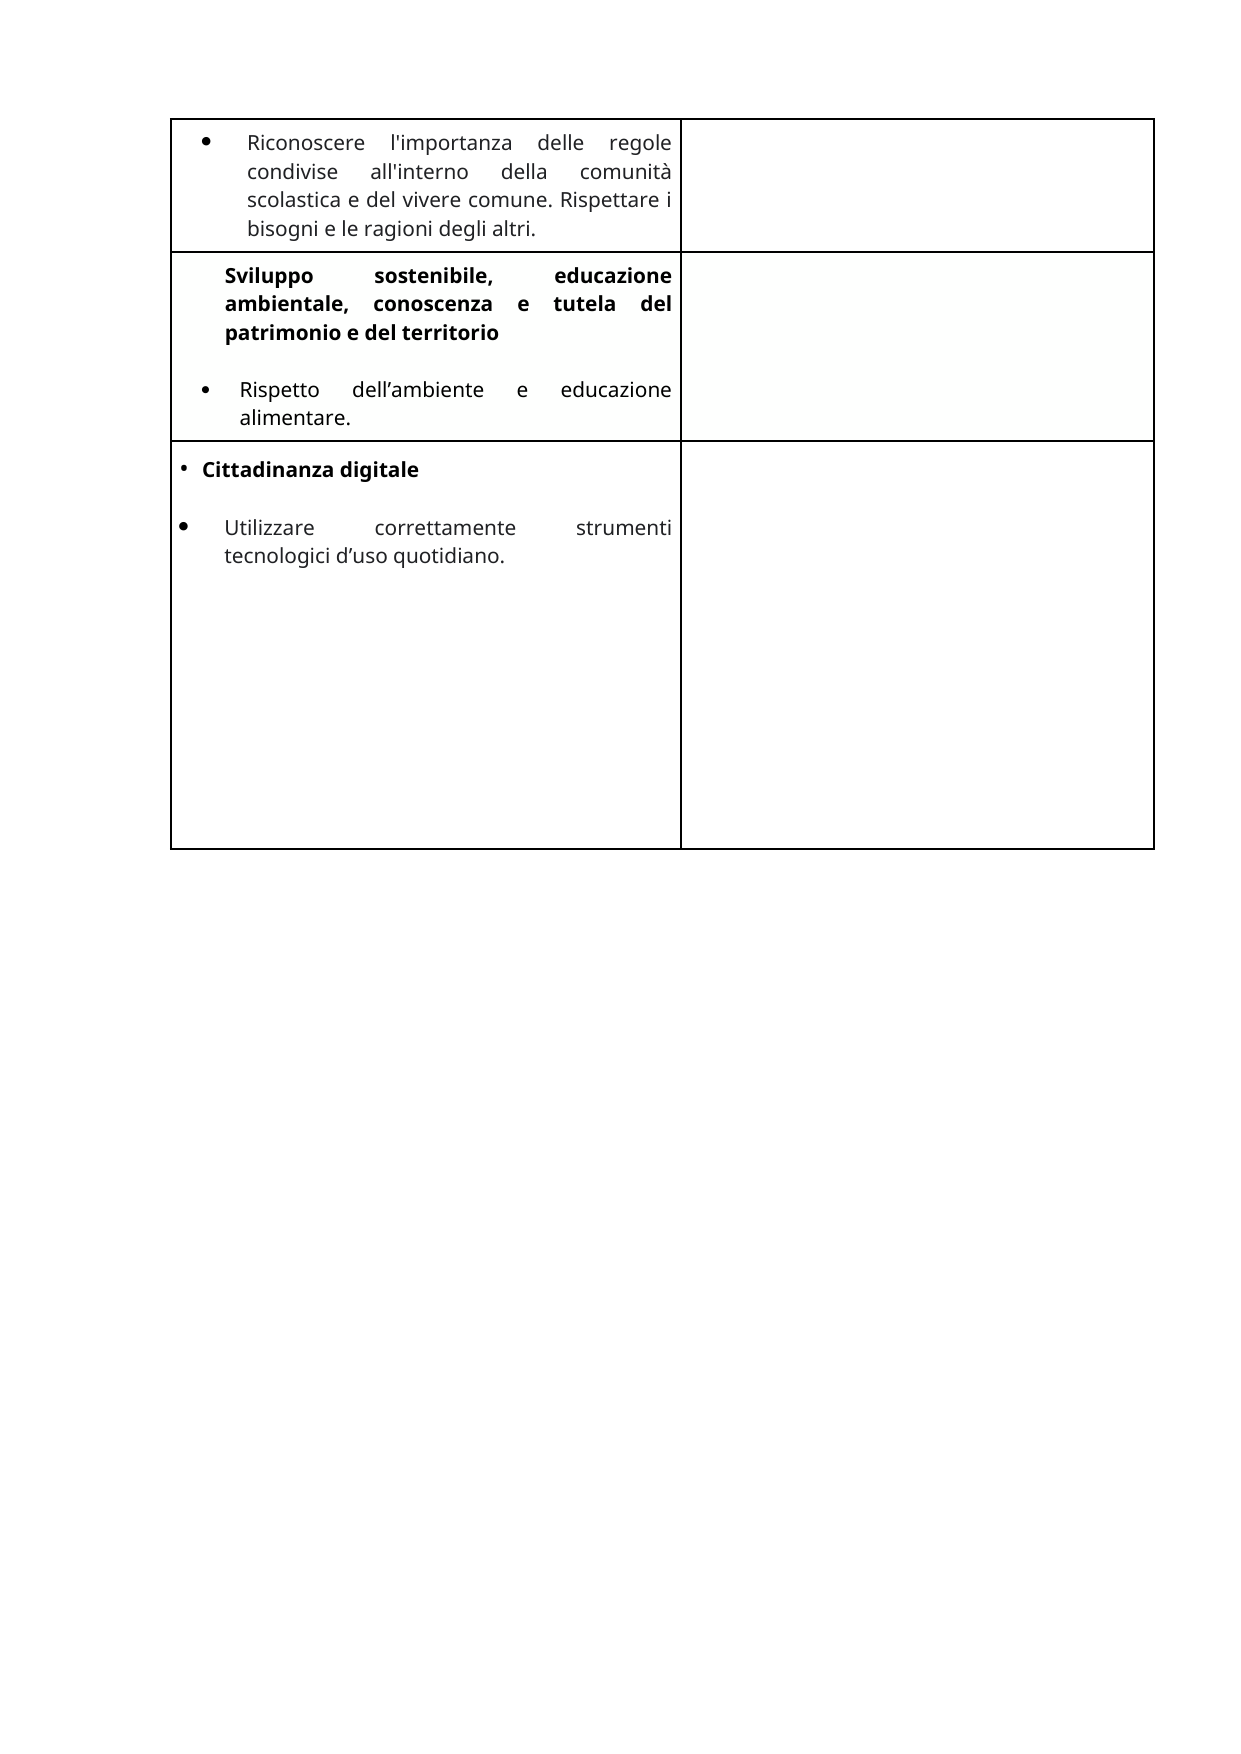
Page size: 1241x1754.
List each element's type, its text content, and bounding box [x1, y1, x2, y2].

table_cell Cittadinanza digitale Utilizzare correttamente strumenti tecnologici d’uso quotidiano. [172, 442, 680, 848]
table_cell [172, 120, 680, 251]
table_cell [682, 253, 1153, 440]
table_cell Sviluppo sostenibile, educazione ambientale, conoscenza e tutela del patrimonio e del territorio Rispetto dell’ambiente e educazione alimentare. [172, 253, 680, 440]
table_cell [682, 120, 1153, 251]
table_cell [682, 442, 1153, 848]
